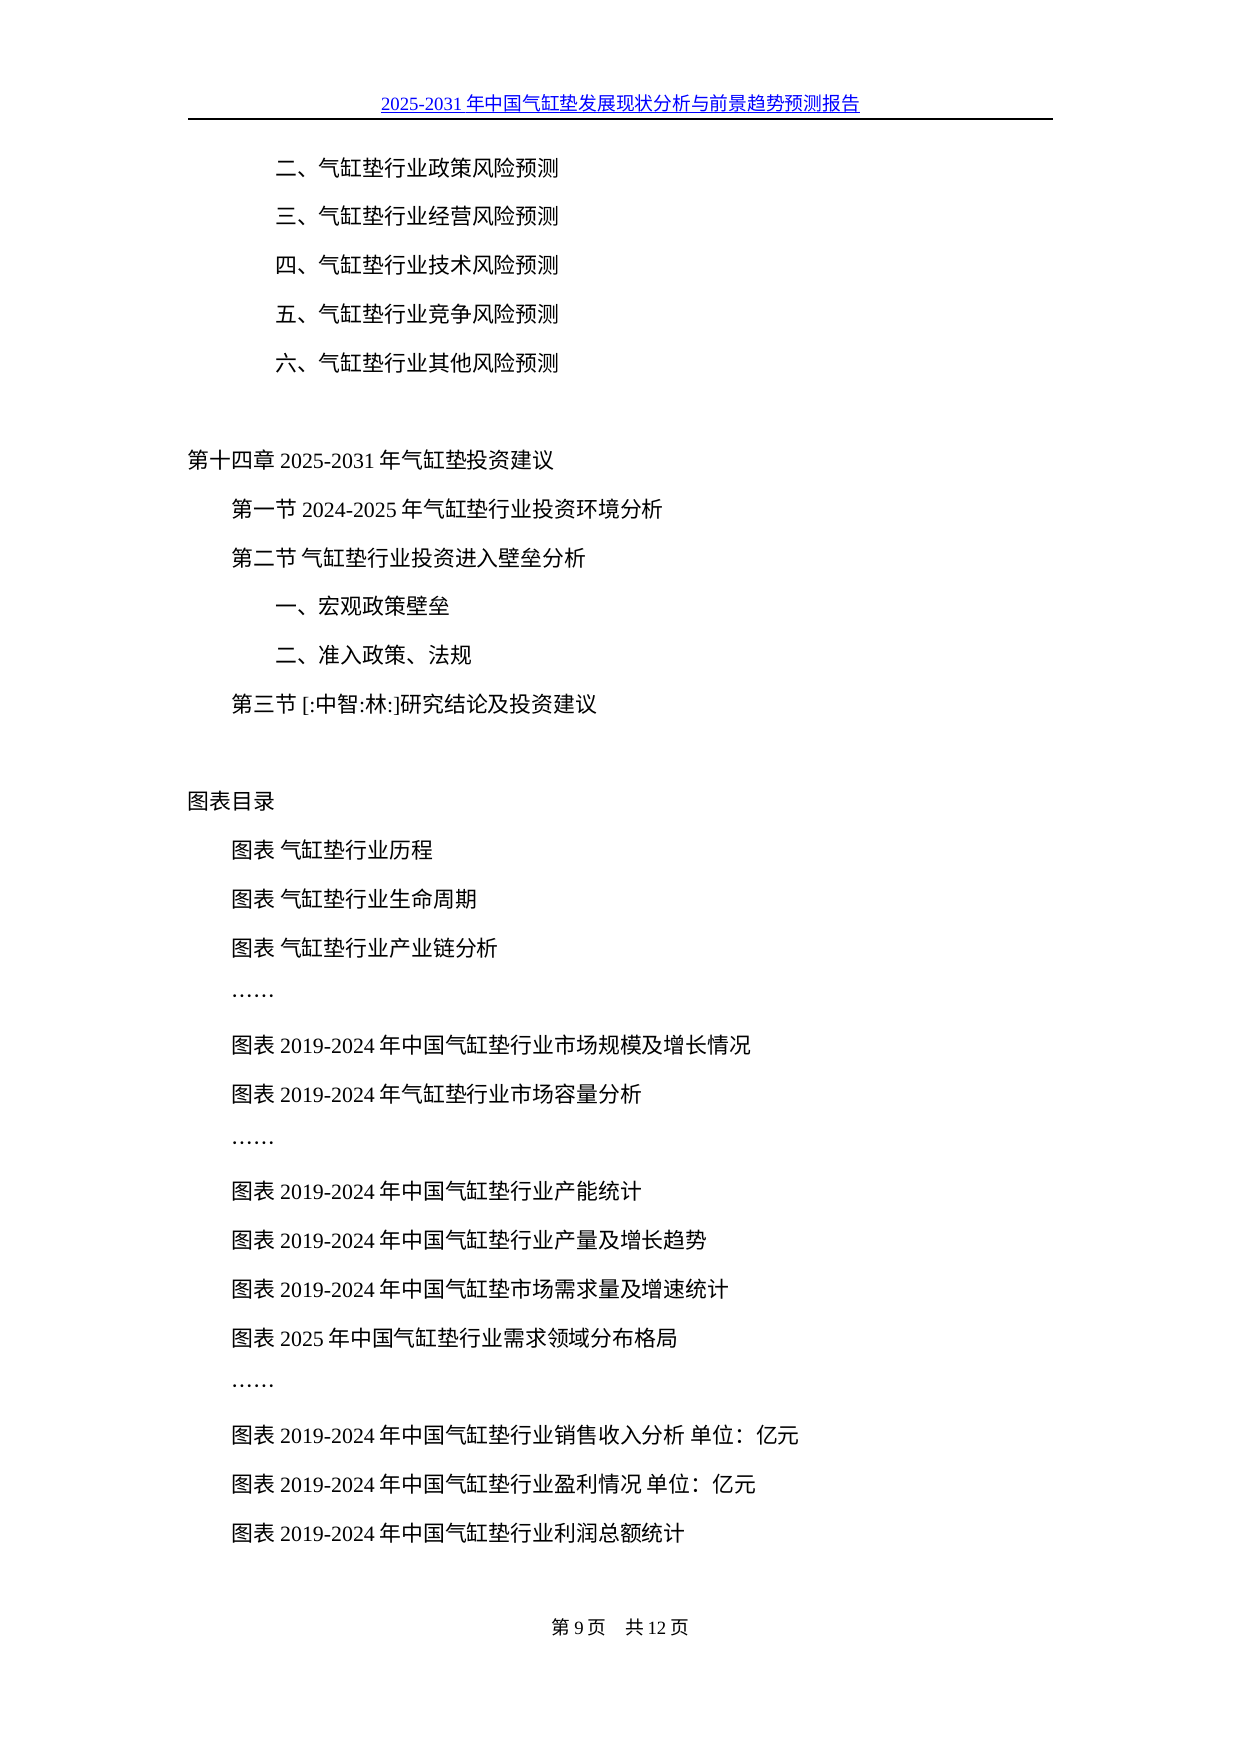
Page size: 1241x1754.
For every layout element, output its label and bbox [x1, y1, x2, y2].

text [187, 150, 1053, 1548]
